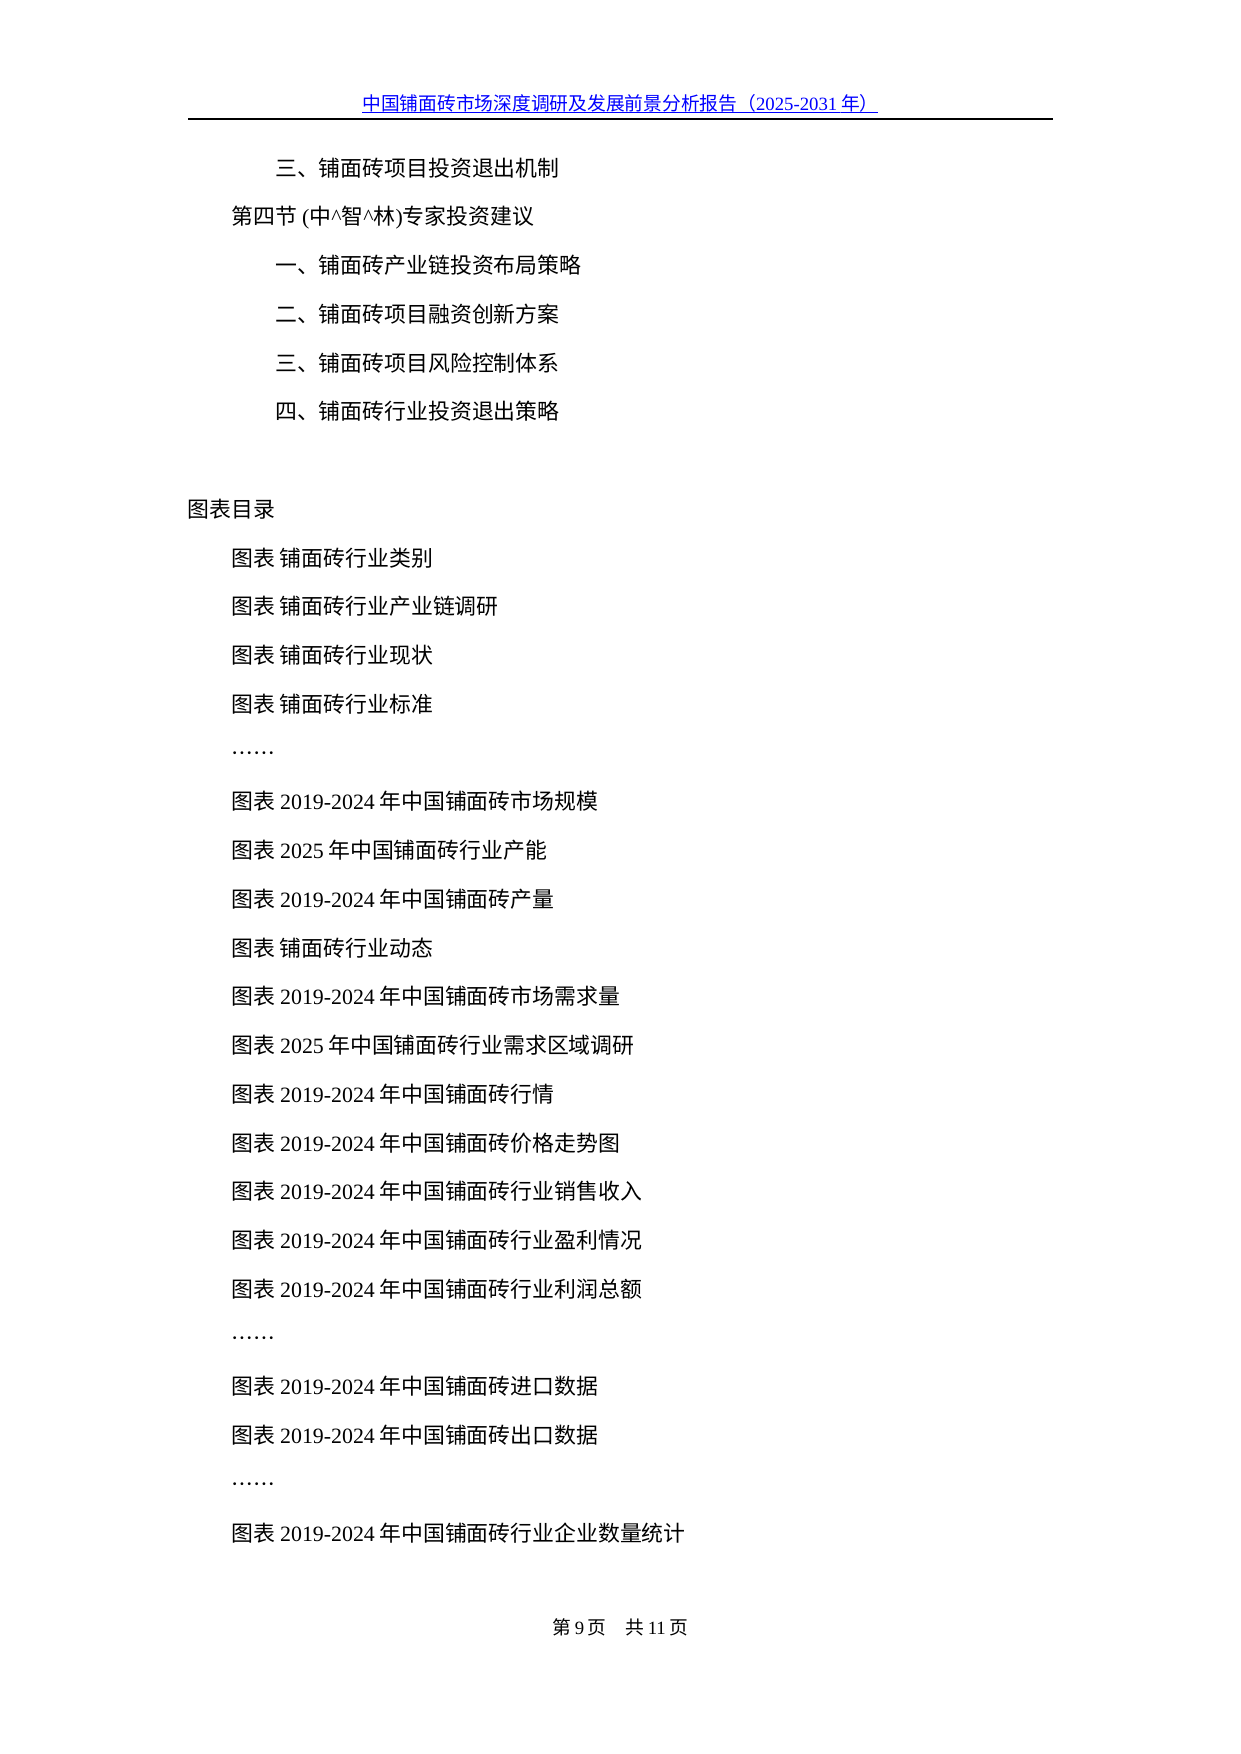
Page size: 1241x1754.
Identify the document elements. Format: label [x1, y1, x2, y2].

text [187, 150, 1053, 1548]
